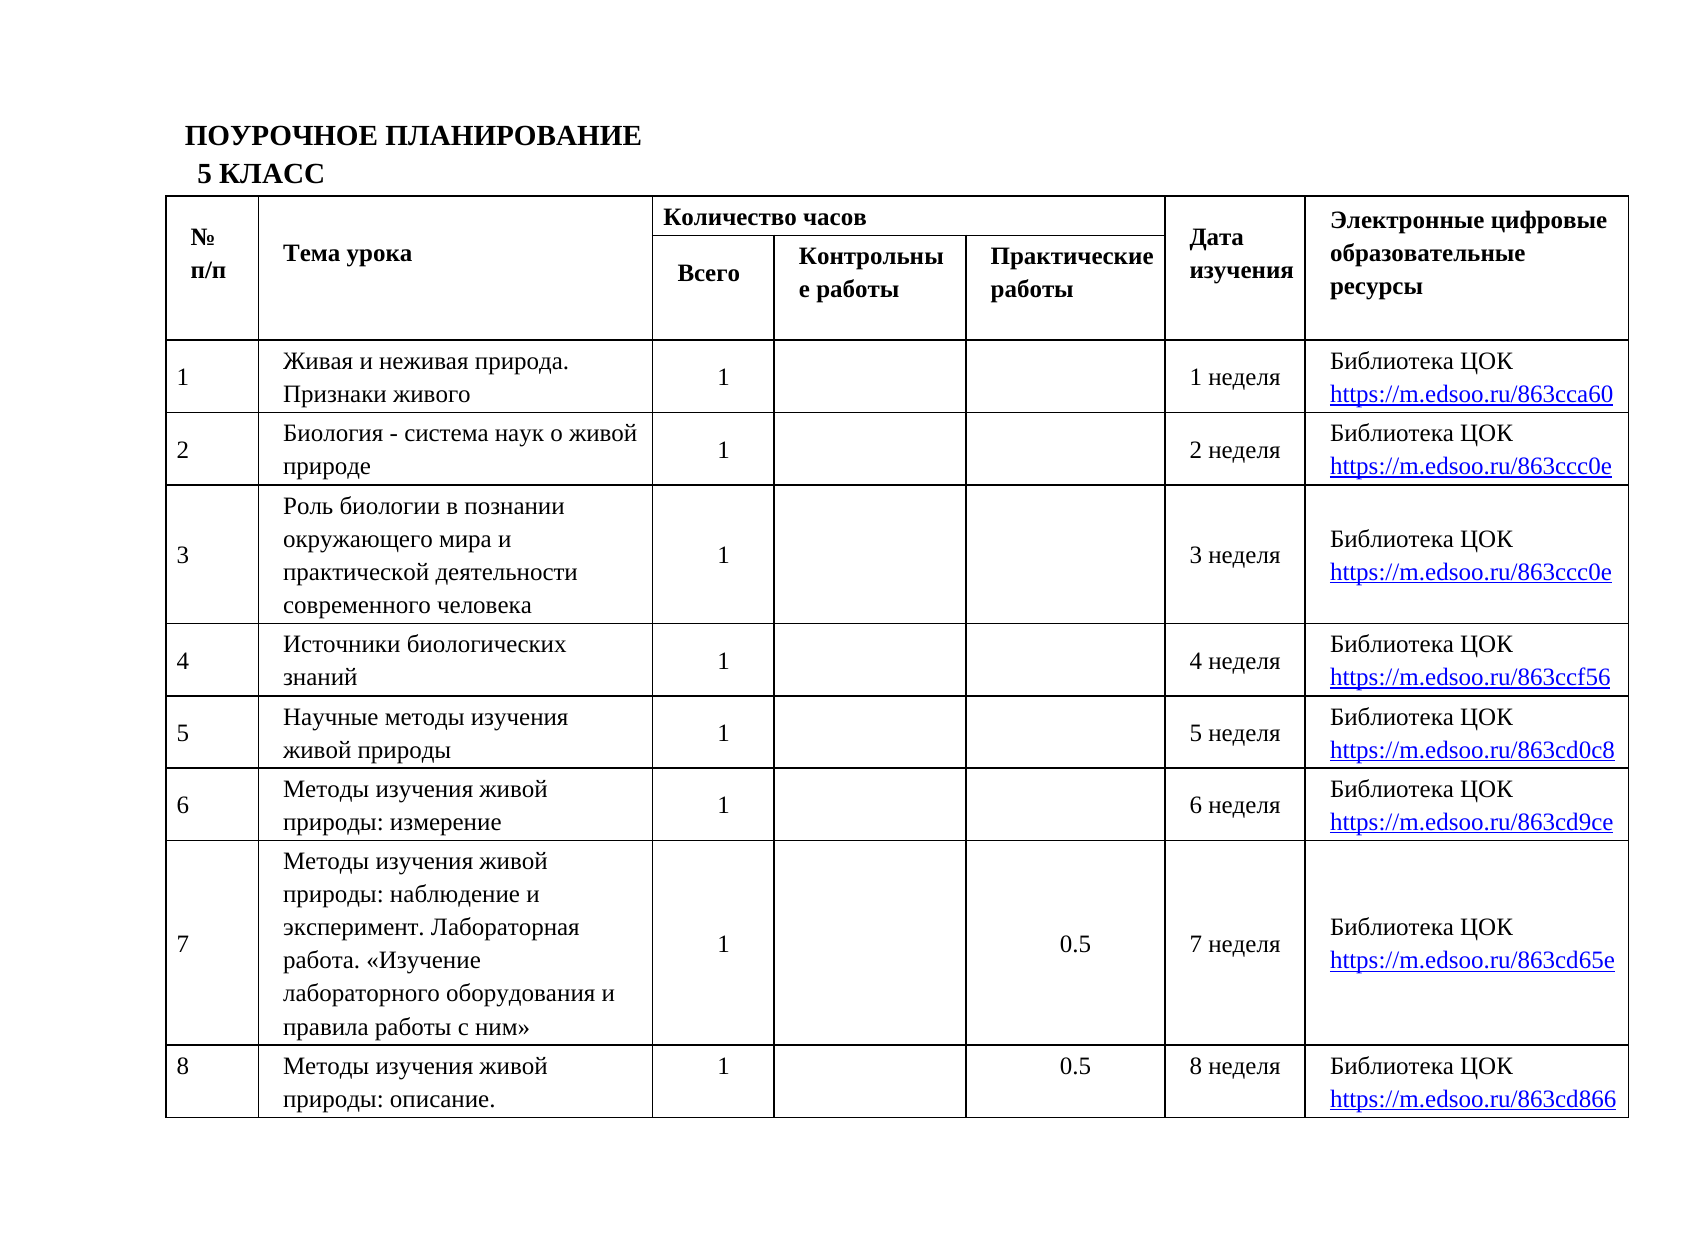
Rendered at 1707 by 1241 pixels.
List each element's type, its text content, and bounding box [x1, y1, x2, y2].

table_cell 0.5 [967, 841, 1164, 1044]
table_cell 1 [653, 413, 773, 484]
table_cell Библиотека ЦОК https://m.edsoo.ru/863cd9ce [1306, 769, 1628, 840]
table_cell [967, 624, 1164, 695]
table_cell Практические работы [967, 236, 1164, 339]
table_cell 1 [653, 841, 773, 1044]
table_cell [775, 697, 965, 767]
table_cell 5 неделя [1166, 697, 1304, 767]
table_cell Контрольные работы [775, 236, 965, 339]
table_cell 2 неделя [1166, 413, 1304, 484]
table_cell Роль биологии в познании окружающего мира и практической деятельности современного человека [259, 486, 652, 622]
table_header Тема урока [259, 197, 652, 339]
table_cell 6 неделя [1166, 769, 1304, 840]
table_cell 1 [653, 769, 773, 840]
table_cell Библиотека ЦОК https://m.edsoo.ru/863cd0c8 [1306, 697, 1628, 767]
table_cell 1 [653, 624, 773, 695]
table_header Электронные цифровые образовательные ресурсы [1306, 197, 1628, 339]
table_cell 2 [167, 413, 258, 484]
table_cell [1306, 1046, 1628, 1117]
table_cell Источники биологических знаний [259, 624, 652, 695]
table_cell 1 [167, 341, 258, 412]
table_cell Библиотека ЦОК https://m.edsoo.ru/863ccc0e [1306, 486, 1628, 622]
table_cell 3 [167, 486, 258, 622]
table_cell [775, 769, 965, 840]
table_header Дата изучения [1166, 197, 1304, 339]
table_cell Научные методы изучения живой природы [259, 697, 652, 767]
table_cell [775, 413, 965, 484]
table_cell [967, 486, 1164, 622]
table_cell [967, 697, 1164, 767]
table_cell Библиотека ЦОК https://m.edsoo.ru/863ccf56 [1306, 624, 1628, 695]
table_cell Всего [653, 236, 773, 339]
table_cell [775, 1046, 965, 1117]
table_cell Методы изучения живой природы: измерение [259, 769, 652, 840]
table_cell 1 [653, 697, 773, 767]
table_cell [967, 769, 1164, 840]
table_header Количество часов [653, 197, 1164, 234]
table_cell [775, 341, 965, 412]
table_cell Биология - система наук о живой природе [259, 413, 652, 484]
table_cell 6 [167, 769, 258, 840]
table_cell Библиотека ЦОК https://m.edsoo.ru/863cd65e [1306, 841, 1628, 1044]
table_cell 7 [167, 841, 258, 1044]
table_cell [967, 413, 1164, 484]
table_cell 0.5 [967, 1046, 1164, 1117]
table_cell 4 [167, 624, 258, 695]
table_cell [967, 341, 1164, 412]
table_cell Живая и неживая природа. Признаки живого [259, 341, 652, 412]
table_cell [775, 486, 965, 622]
table_cell 7 неделя [1166, 841, 1304, 1044]
table_cell [775, 841, 965, 1044]
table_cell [259, 1046, 652, 1117]
table_cell 8 [167, 1046, 258, 1117]
table_cell Библиотека ЦОК https://m.edsoo.ru/863ccc0e [1306, 413, 1628, 484]
table_cell 1 [653, 486, 773, 622]
text 5 КЛАСС [190, 157, 1618, 190]
table_cell Методы изучения живой природы: наблюдение и эксперимент. Лабораторная работа. «Изучение лабораторного оборудования и правила работы с ним» [259, 841, 652, 1044]
table_cell 4 неделя [1166, 624, 1304, 695]
table_cell [775, 624, 965, 695]
table_cell Библиотека ЦОК https://m.edsoo.ru/863cca60 [1306, 341, 1628, 412]
table_cell 1 [653, 341, 773, 412]
table_cell 8 неделя [1166, 1046, 1304, 1117]
table_cell 3 неделя [1166, 486, 1304, 622]
text ПОУРОЧНОЕ ПЛАНИРОВАНИЕ [177, 118, 1618, 152]
table_cell 1 [653, 1046, 773, 1117]
table_header № п/п [167, 197, 258, 339]
table_cell 5 [167, 697, 258, 767]
table_cell 1 неделя [1166, 341, 1304, 412]
